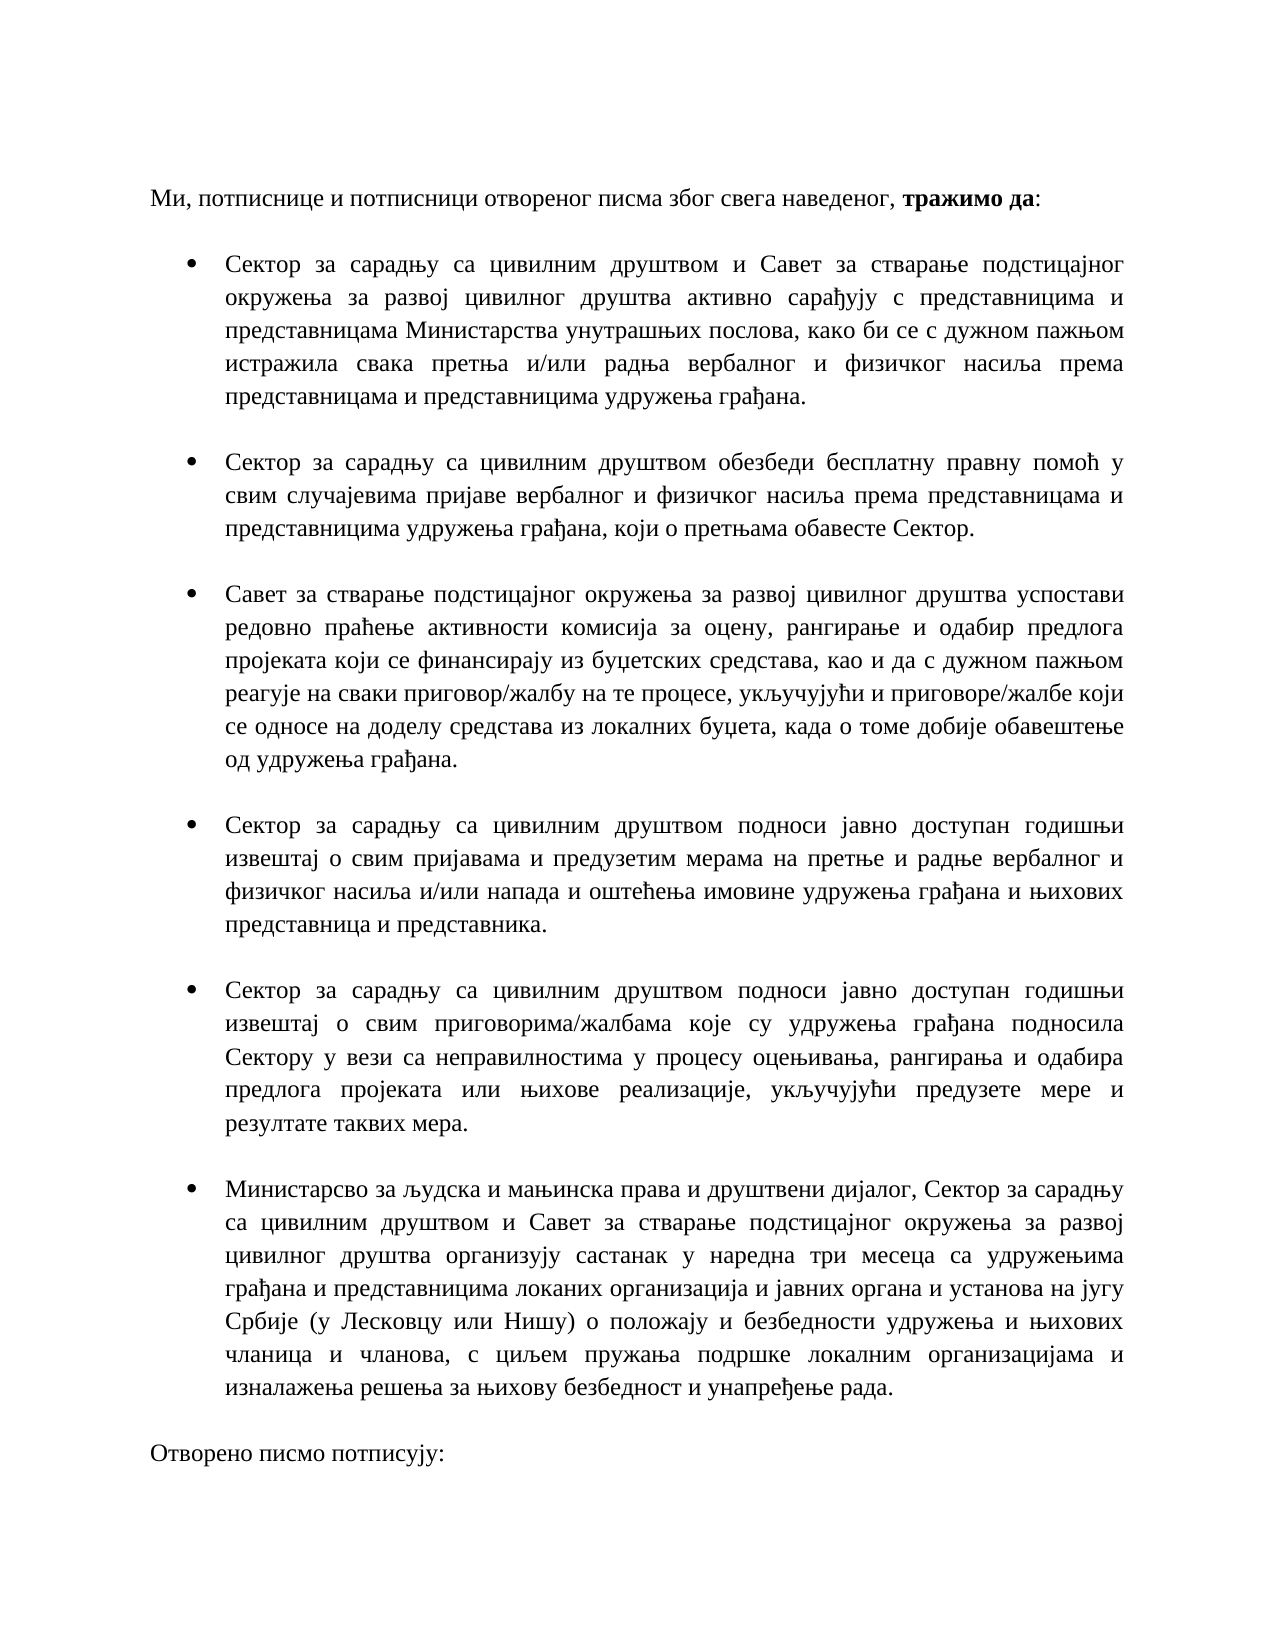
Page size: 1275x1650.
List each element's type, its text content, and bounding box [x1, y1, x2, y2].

list Министарсво за људска и мањинска права и друштвени дијалог, Сектор за сарадњу са цивилним друштвом и Савет за стварање подстицајног окружења за развој цивилног друштва организују састанак у наредна три месеца са удружењима грађана и представницима локаних организација и јавних органа и установа на југу Србије (у Лесковцу или Нишу) о положају и безбедности удружења и њихових чланица и чланова, с циљем пружања подршке локалним организацијама и изналажења решења за њихову безбедност и унапређење рада. [187, 1174, 1125, 1401]
text Ми, потписнице и потписници отвореног писма због свега наведеног, тражимо да: [150, 183, 1125, 212]
list Савет за стварање подстицајног окружења за развој цивилног друштва успостави редовно праћење активности комисија за оцену, рангирање и одабир предлога пројеката који се финансирају из буџетских средстава, као и да с дужном пажњом реагује на сваки приговор/жалбу на те процесе, укључујући и приговоре/жалбе који се односе на доделу средстава из локалних буџета, када о томе добије обавештење од удружења грађана. [187, 579, 1125, 773]
list Сектор за сарадњу са цивилним друштвом и Савет за стварање подстицајног окружења за развој цивилног друштва активно сарађују с представницима и представницама Министарства унутрашњих послова, како би се с дужном пажњом истражила свака претња и/или радња вербалног и физичког насиља према представницама и представницима удружења грађана. [187, 249, 1125, 410]
list Сектор за сарадњу са цивилним друштвом подноси јавно доступан годишњи извештај о свим приговорима/жалбама које су удружења грађана подносила Сектору у вези са неправилностима у процесу оцењивања, рангирања и одабира предлога пројеката или њихове реализације, укључујући предузете мере и резултате таквих мера. [187, 976, 1125, 1136]
list Сектор за сарадњу са цивилним друштвом подноси јавно доступан годишњи извештај о свим пријавама и предузетим мерама на претње и радње вербалног и физичког насиља и/или напада и оштећења имовине удружења грађана и њихових представница и представника. [187, 810, 1125, 938]
list Сектор за сарадњу са цивилним друштвом обезбеди бесплатну правну помоћ у свим случајевима пријаве вербалног и физичког насиља према представницама и представницима удружења грађана, који о претњама обавесте Сектор. [187, 447, 1125, 542]
text Отворено писмо потписују: [150, 1438, 1125, 1467]
